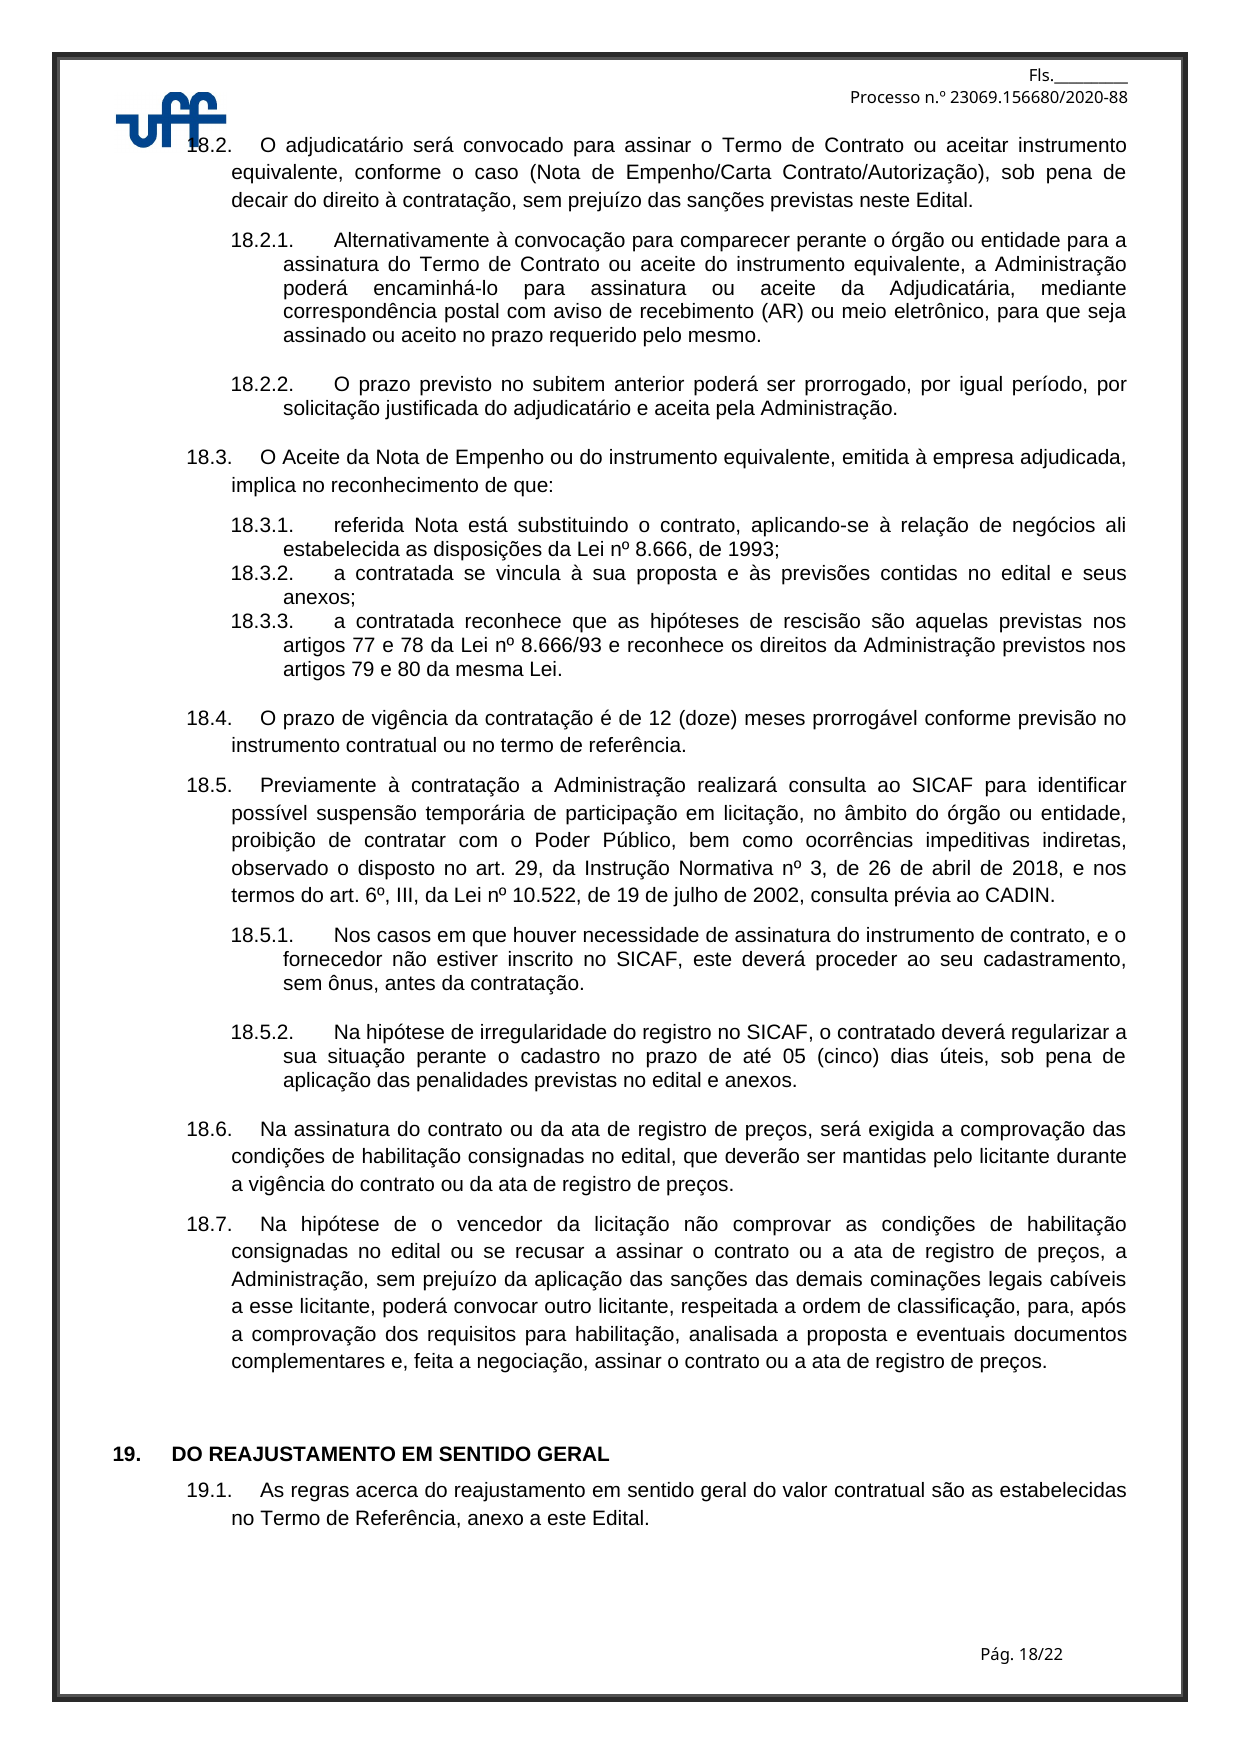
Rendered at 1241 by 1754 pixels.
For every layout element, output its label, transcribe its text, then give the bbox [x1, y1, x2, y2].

list O prazo previsto no subitem anterior poderá ser prorrogado, por igual período, por solicitação justificada do adjudicatário e aceita pela Administração. [230, 372, 1128, 420]
picture [114, 92, 227, 153]
list a contratada se vincula à sua proposta e às previsões contidas no edital e seus anexos; [230, 561, 1128, 608]
list DO REAJUSTAMENTO EM SENTIDO GERAL [112, 1442, 1128, 1466]
list Na assinatura do contrato ou da ata de registro de preços, será exigida a comprovação das condições de habilitação consignadas no edital, que deverão ser mantidas pelo licitante durante a vigência do contrato ou da ata de registro de preços. [186, 1117, 1128, 1196]
list Na hipótese de irregularidade do registro no SICAF, o contratado deverá regularizar a sua situação perante o cadastro no prazo de até 05 (cinco) dias úteis, sob pena de aplicação das penalidades previstas no edital e anexos. [230, 1020, 1128, 1092]
list O adjudicatário será convocado para assinar o Termo de Contrato ou aceitar instrumento equivalente, conforme o caso (Nota de Empenho/Carta Contrato/Autorização), sob pena de decair do direito à contratação, sem prejuízo das sanções previstas neste Edital. [186, 132, 1128, 211]
list referida Nota está substituindo o contrato, aplicando-se à relação de negócios ali estabelecida as disposições da Lei nº 8.666, de 1993; [230, 513, 1128, 561]
list Nos casos em que houver necessidade de assinatura do instrumento de contrato, e o fornecedor não estiver inscrito no SICAF, este deverá proceder ao seu cadastramento, sem ônus, antes da contratação. [230, 923, 1128, 995]
list As regras acerca do reajustamento em sentido geral do valor contratual são as estabelecidas no Termo de Referência, anexo a este Edital. [186, 1478, 1128, 1529]
list O prazo de vigência da contratação é de 12 (doze) meses prorrogável conforme previsão no instrumento contratual ou no termo de referência. [186, 705, 1128, 757]
list Previamente à contratação a Administração realizará consulta ao SICAF para identificar possível suspensão temporária de participação em licitação, no âmbito do órgão ou entidade, proibição de contratar com o Poder Público, bem como ocorrências impeditivas indiretas, observado o disposto no art. 29, da Instrução Normativa nº 3, de 26 de abril de 2018, e nos termos do art. 6º, III, da Lei nº 10.522, de 19 de julho de 2002, consulta prévia ao CADIN. [186, 773, 1128, 907]
list Na hipótese de o vencedor da licitação não comprovar as condições de habilitação consignadas no edital ou se recusar a assinar o contrato ou a ata de registro de preços, a Administração, sem prejuízo da aplicação das sanções das demais cominações legais cabíveis a esse licitante, poderá convocar outro licitante, respeitada a ordem de classificação, para, após a comprovação dos requisitos para habilitação, analisada a proposta e eventuais documentos complementares e, feita a negociação, assinar o contrato ou a ata de registro de preços. [186, 1212, 1128, 1373]
list a contratada reconhece que as hipóteses de rescisão são aquelas previstas nos artigos 77 e 78 da Lei nº 8.666/93 e reconhece os direitos da Administração previstos nos artigos 79 e 80 da mesma Lei. [230, 608, 1128, 680]
list O Aceite da Nota de Empenho ou do instrumento equivalente, emitida à empresa adjudicada, implica no reconhecimento de que: [186, 445, 1128, 497]
list Alternativamente à convocação para comparecer perante o órgão ou entidade para a assinatura do Termo de Contrato ou aceite do instrumento equivalente, a Administração poderá encaminhá-lo para assinatura ou aceite da Adjudicatária, mediante correspondência postal com aviso de recebimento (AR) ou meio eletrônico, para que seja assinado ou aceito no prazo requerido pelo mesmo. [230, 227, 1128, 347]
